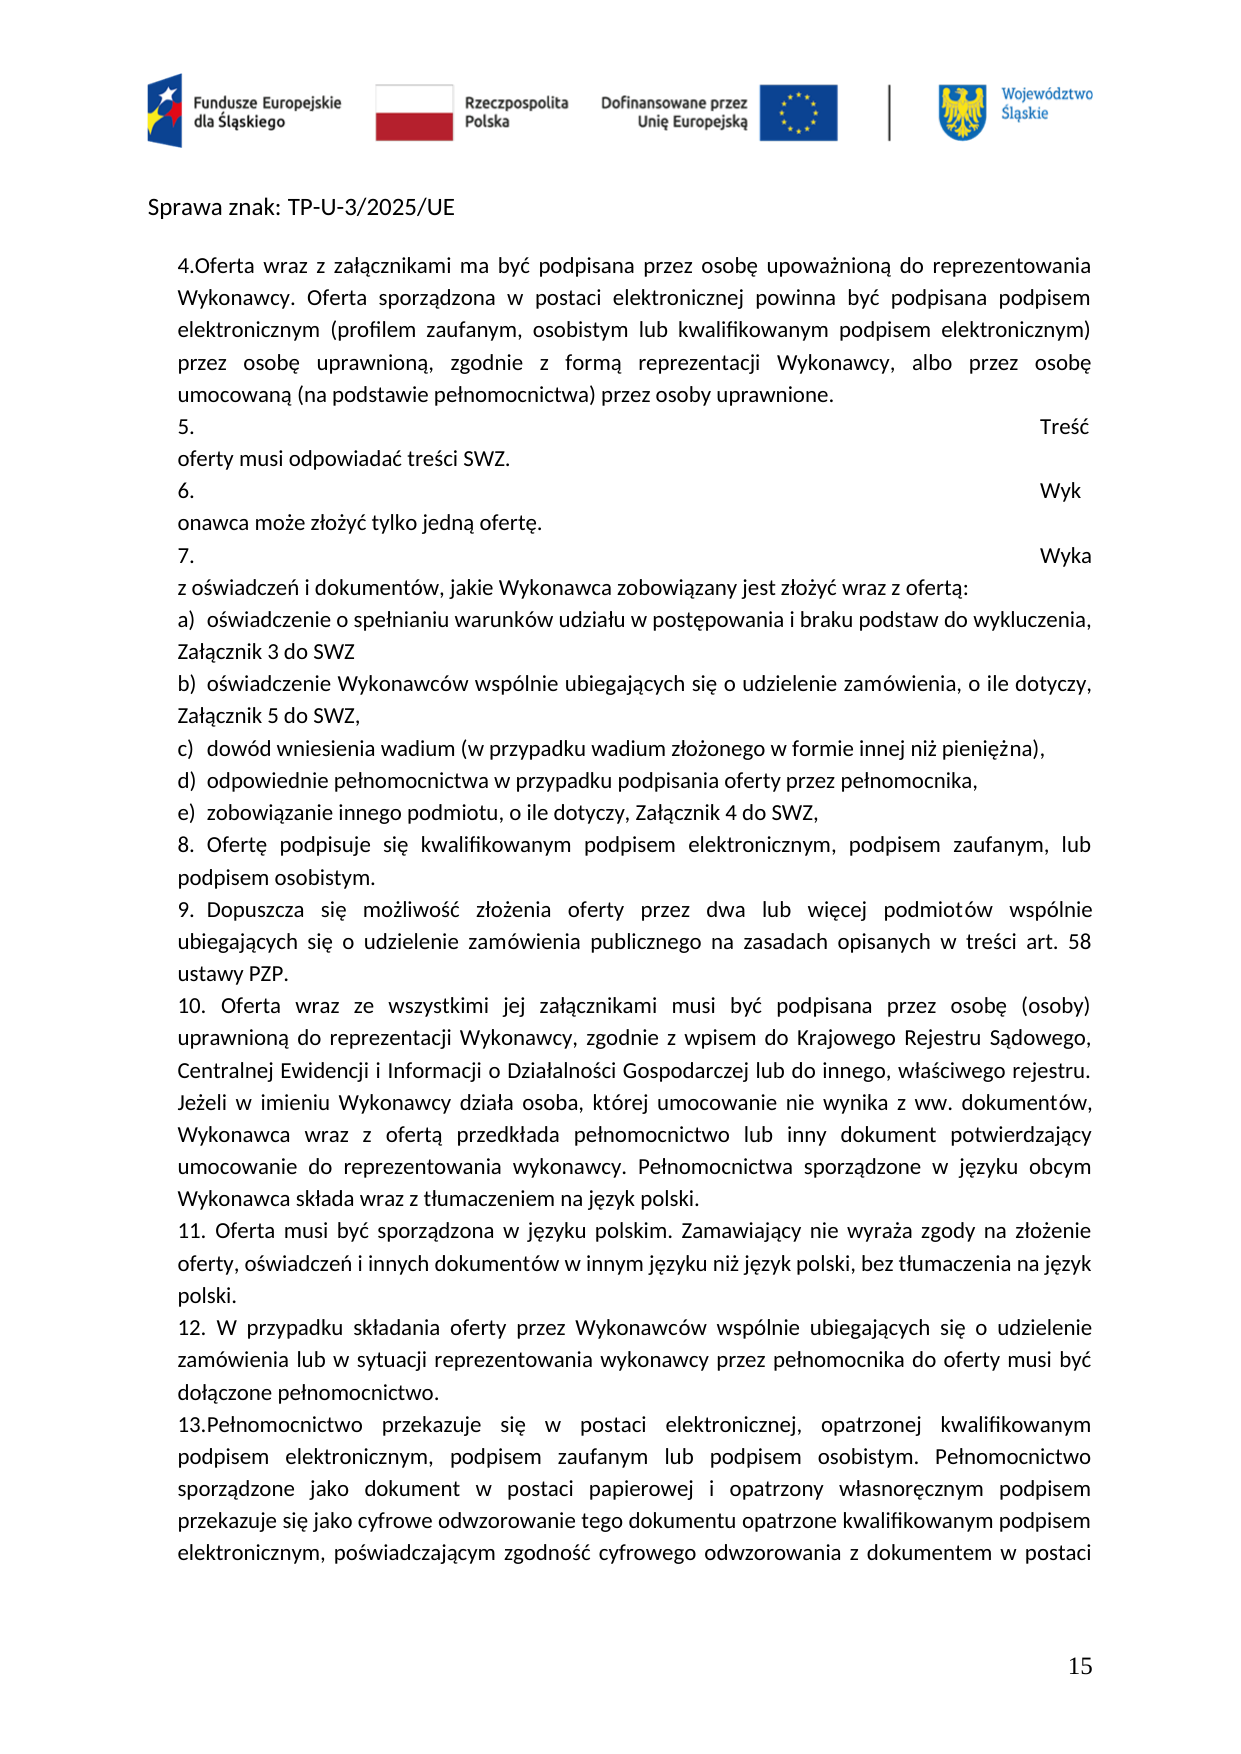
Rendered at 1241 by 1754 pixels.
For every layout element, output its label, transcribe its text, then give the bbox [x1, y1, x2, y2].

list zobowiązanie innego podmiotu, o ile dotyczy, Załącznik 4 do SWZ, [177, 798, 1093, 826]
list Wykaz oświadczeń i dokumentów, jakie Wykonawca zobowiązany jest złożyć wraz z ofertą: [177, 541, 1093, 601]
list Oferta wraz z załącznikami ma być podpisana przez osobę upoważnioną do reprezentowania Wykonawcy. Oferta sporządzona w postaci elektronicznej powinna być podpisana podpisem elektronicznym (profilem zaufanym, osobistym lub kwalifikowanym podpisem elektronicznym) przez osobę uprawnioną, zgodnie z formą reprezentacji Wykonawcy, albo przez osobę umocowaną (na podstawie pełnomocnictwa) przez osoby uprawnione. [177, 251, 1093, 408]
list Ofertę podpisuje się kwalifikowanym podpisem elektronicznym, podpisem zaufanym, lub podpisem osobistym. [177, 830, 1093, 891]
list dowód wniesienia wadium (w przypadku wadium złożonego w formie innej niż pieniężna), [177, 734, 1093, 762]
list Wykonawca może złożyć tylko jedną ofertę. [177, 476, 1093, 537]
list Oferta musi być sporządzona w języku polskim. Zamawiający nie wyraża zgody na złożenie oferty, oświadczeń i innych dokumentów w innym języku niż język polski, bez tłumaczenia na język polski. [177, 1217, 1093, 1309]
list Oferta wraz ze wszystkimi jej załącznikami musi być podpisana przez osobę (osoby) uprawnioną do reprezentacji Wykonawcy, zgodnie z wpisem do Krajowego Rejestru Sądowego, Centralnej Ewidencji i Informacji o Działalności Gospodarczej lub do innego, właściwego rejestru. Jeżeli w imieniu Wykonawcy działa osoba, której umocowanie nie wynika z ww. dokumentów, Wykonawca wraz z ofertą przedkłada pełnomocnictwo lub inny dokument potwierdzający umocowanie do reprezentowania wykonawcy. Pełnomocnictwa sporządzone w języku obcym Wykonawca składa wraz z tłumaczeniem na język polski. [177, 991, 1093, 1212]
list odpowiednie pełnomocnictwa w przypadku podpisania oferty przez pełnomocnika, [177, 766, 1093, 794]
list oświadczenie o spełnianiu warunków udziału w postępowania i braku podstaw do wykluczenia, Załącznik 3 do SWZ [177, 605, 1093, 665]
list Treść oferty musi odpowiadać treści SWZ. [177, 412, 1093, 472]
list Dopuszcza się możliwość złożenia oferty przez dwa lub więcej podmiotów wspólnie ubiegających się o udzielenie zamówienia publicznego na zasadach opisanych w treści art. 58 ustawy PZP. [177, 895, 1093, 987]
list oświadczenie Wykonawców wspólnie ubiegających się o udzielenie zamówienia, o ile dotyczy, Załącznik 5 do SWZ, [177, 669, 1093, 730]
picture [147, 73, 1093, 148]
list W przypadku składania oferty przez Wykonawców wspólnie ubiegających się o udzielenie zamówienia lub w sytuacji reprezentowania wykonawcy przez pełnomocnika do oferty musi być dołączone pełnomocnictwo. [177, 1313, 1093, 1406]
